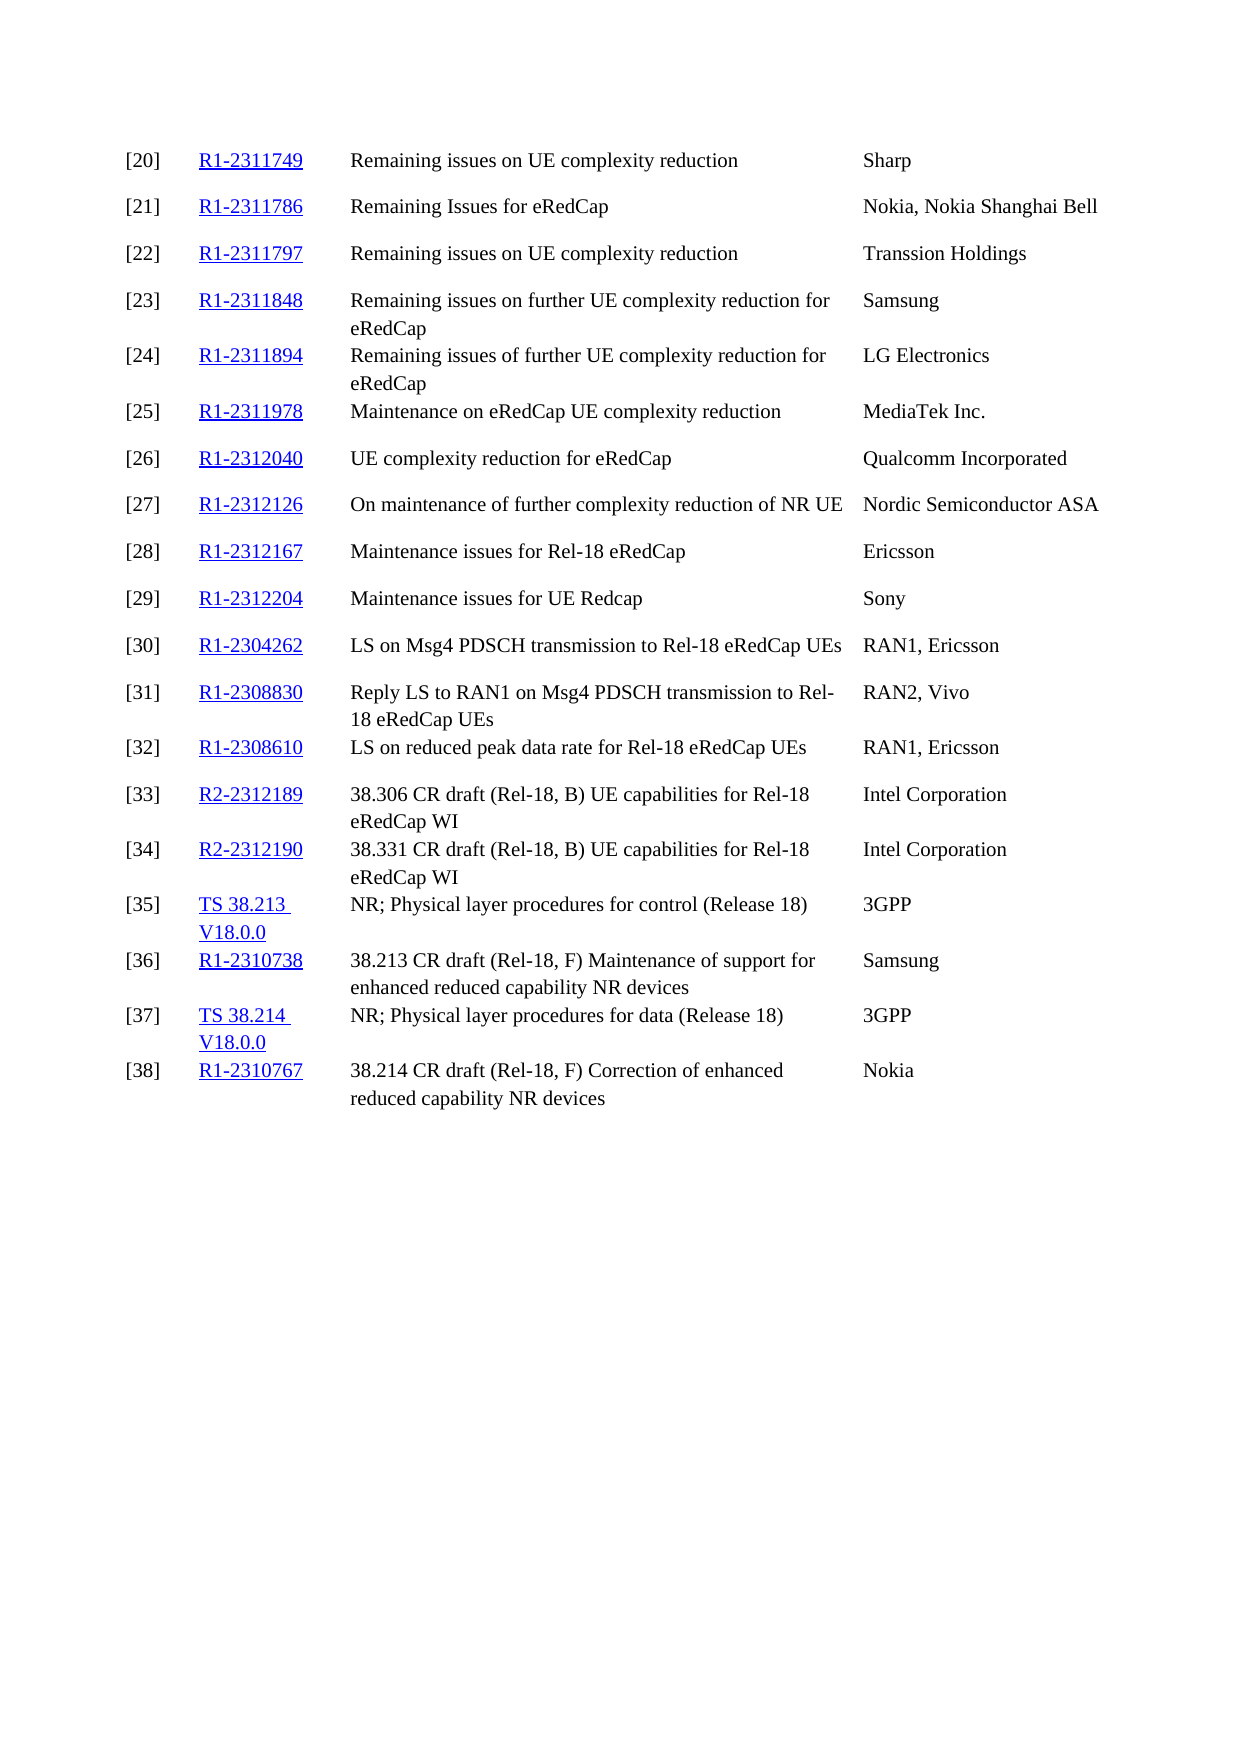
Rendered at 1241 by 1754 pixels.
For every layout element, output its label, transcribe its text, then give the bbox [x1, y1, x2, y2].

table_cell R1-2312040 [191, 445, 343, 492]
table_cell 3GPP [856, 1003, 1122, 1058]
table_cell LS on reduced peak data rate for Rel-18 eRedCap UEs [343, 735, 856, 782]
table_cell Qualcomm Incorporated [856, 445, 1122, 492]
table_cell R1-2310738 [191, 948, 343, 1003]
table_cell [20] [118, 148, 191, 194]
table_cell UE complexity reduction for eRedCap [343, 445, 856, 492]
table_cell Nokia [856, 1058, 1122, 1113]
table_cell Sharp [856, 148, 1122, 194]
table_cell R1-2312167 [191, 539, 343, 586]
table_cell [26] [118, 445, 191, 492]
table_cell [37] [118, 1003, 191, 1058]
table_cell R1-2311786 [191, 194, 343, 241]
table_cell LS on Msg4 PDSCH transmission to Rel-18 eRedCap UEs [343, 633, 856, 680]
table_cell Transsion Holdings [856, 241, 1122, 288]
table_cell NR; Physical layer procedures for control (Release 18) [343, 892, 856, 947]
table_cell [33] [118, 782, 191, 837]
table_cell 38.331 CR draft (Rel-18, B) UE capabilities for Rel-18 eRedCap WI [343, 837, 856, 892]
table_cell Maintenance on eRedCap UE complexity reduction [343, 399, 856, 445]
table_cell Maintenance issues for Rel-18 eRedCap [343, 539, 856, 586]
table_cell [34] [118, 837, 191, 892]
table_cell Remaining issues on UE complexity reduction [343, 241, 856, 288]
table_cell Remaining Issues for eRedCap [343, 194, 856, 241]
table_cell Reply LS to RAN1 on Msg4 PDSCH transmission to Rel-18 eRedCap UEs [343, 680, 856, 735]
table_cell TS 38.214 V18.0.0 [191, 1003, 343, 1058]
table_cell Nokia, Nokia Shanghai Bell [856, 194, 1122, 241]
table_cell Samsung [856, 288, 1122, 343]
table_cell Maintenance issues for UE Redcap [343, 586, 856, 633]
table_cell 38.213 CR draft (Rel-18, F) Maintenance of support for enhanced reduced capability NR devices [343, 948, 856, 1003]
table_cell [24] [118, 343, 191, 398]
table_cell [31] [118, 680, 191, 735]
table_cell MediaTek Inc. [856, 399, 1122, 445]
table_cell Ericsson [856, 539, 1122, 586]
table_cell [29] [118, 586, 191, 633]
table_cell R1-2304262 [191, 633, 343, 680]
table_cell R1-2308610 [191, 735, 343, 782]
table_cell R1-2310767 [191, 1058, 343, 1113]
table_cell On maintenance of further complexity reduction of NR UE [343, 492, 856, 539]
table_cell [28] [118, 539, 191, 586]
table_cell Samsung [856, 948, 1122, 1003]
table_cell NR; Physical layer procedures for data (Release 18) [343, 1003, 856, 1058]
table_cell [21] [118, 194, 191, 241]
table_cell R1-2312126 [191, 492, 343, 539]
table_cell Remaining issues on further UE complexity reduction for eRedCap [343, 288, 856, 343]
table_cell Intel Corporation [856, 837, 1122, 892]
table_cell R1-2311749 [191, 148, 343, 194]
table_cell Remaining issues on UE complexity reduction [343, 148, 856, 194]
table_cell [22] [118, 241, 191, 288]
table_cell R1-2308830 [191, 680, 343, 735]
table_cell Nordic Semiconductor ASA [856, 492, 1122, 539]
table_cell [38] [118, 1058, 191, 1113]
table_cell R2-2312189 [191, 782, 343, 837]
table_cell 3GPP [856, 892, 1122, 947]
table_cell Sony [856, 586, 1122, 633]
table_cell [35] [118, 892, 191, 947]
table_cell TS 38.213 V18.0.0 [191, 892, 343, 947]
table_cell [27] [118, 492, 191, 539]
table_cell R1-2312204 [191, 586, 343, 633]
table_cell [36] [118, 948, 191, 1003]
table_cell R1-2311797 [191, 241, 343, 288]
table_cell Intel Corporation [856, 782, 1122, 837]
table_cell R2-2312190 [191, 837, 343, 892]
table_cell [32] [118, 735, 191, 782]
table_cell R1-2311894 [191, 343, 343, 398]
table_cell RAN1, Ericsson [856, 633, 1122, 680]
table_cell RAN2, Vivo [856, 680, 1122, 735]
table_cell 38.214 CR draft (Rel-18, F) Correction of enhanced reduced capability NR devices [343, 1058, 856, 1113]
table_cell [23] [118, 288, 191, 343]
table_cell 38.306 CR draft (Rel-18, B) UE capabilities for Rel-18 eRedCap WI [343, 782, 856, 837]
table_cell Remaining issues of further UE complexity reduction for eRedCap [343, 343, 856, 398]
table_cell RAN1, Ericsson [856, 735, 1122, 782]
table_cell [30] [118, 633, 191, 680]
table_cell R1-2311848 [191, 288, 343, 343]
table_cell LG Electronics [856, 343, 1122, 398]
table_cell [25] [118, 399, 191, 445]
table_cell R1-2311978 [191, 399, 343, 445]
